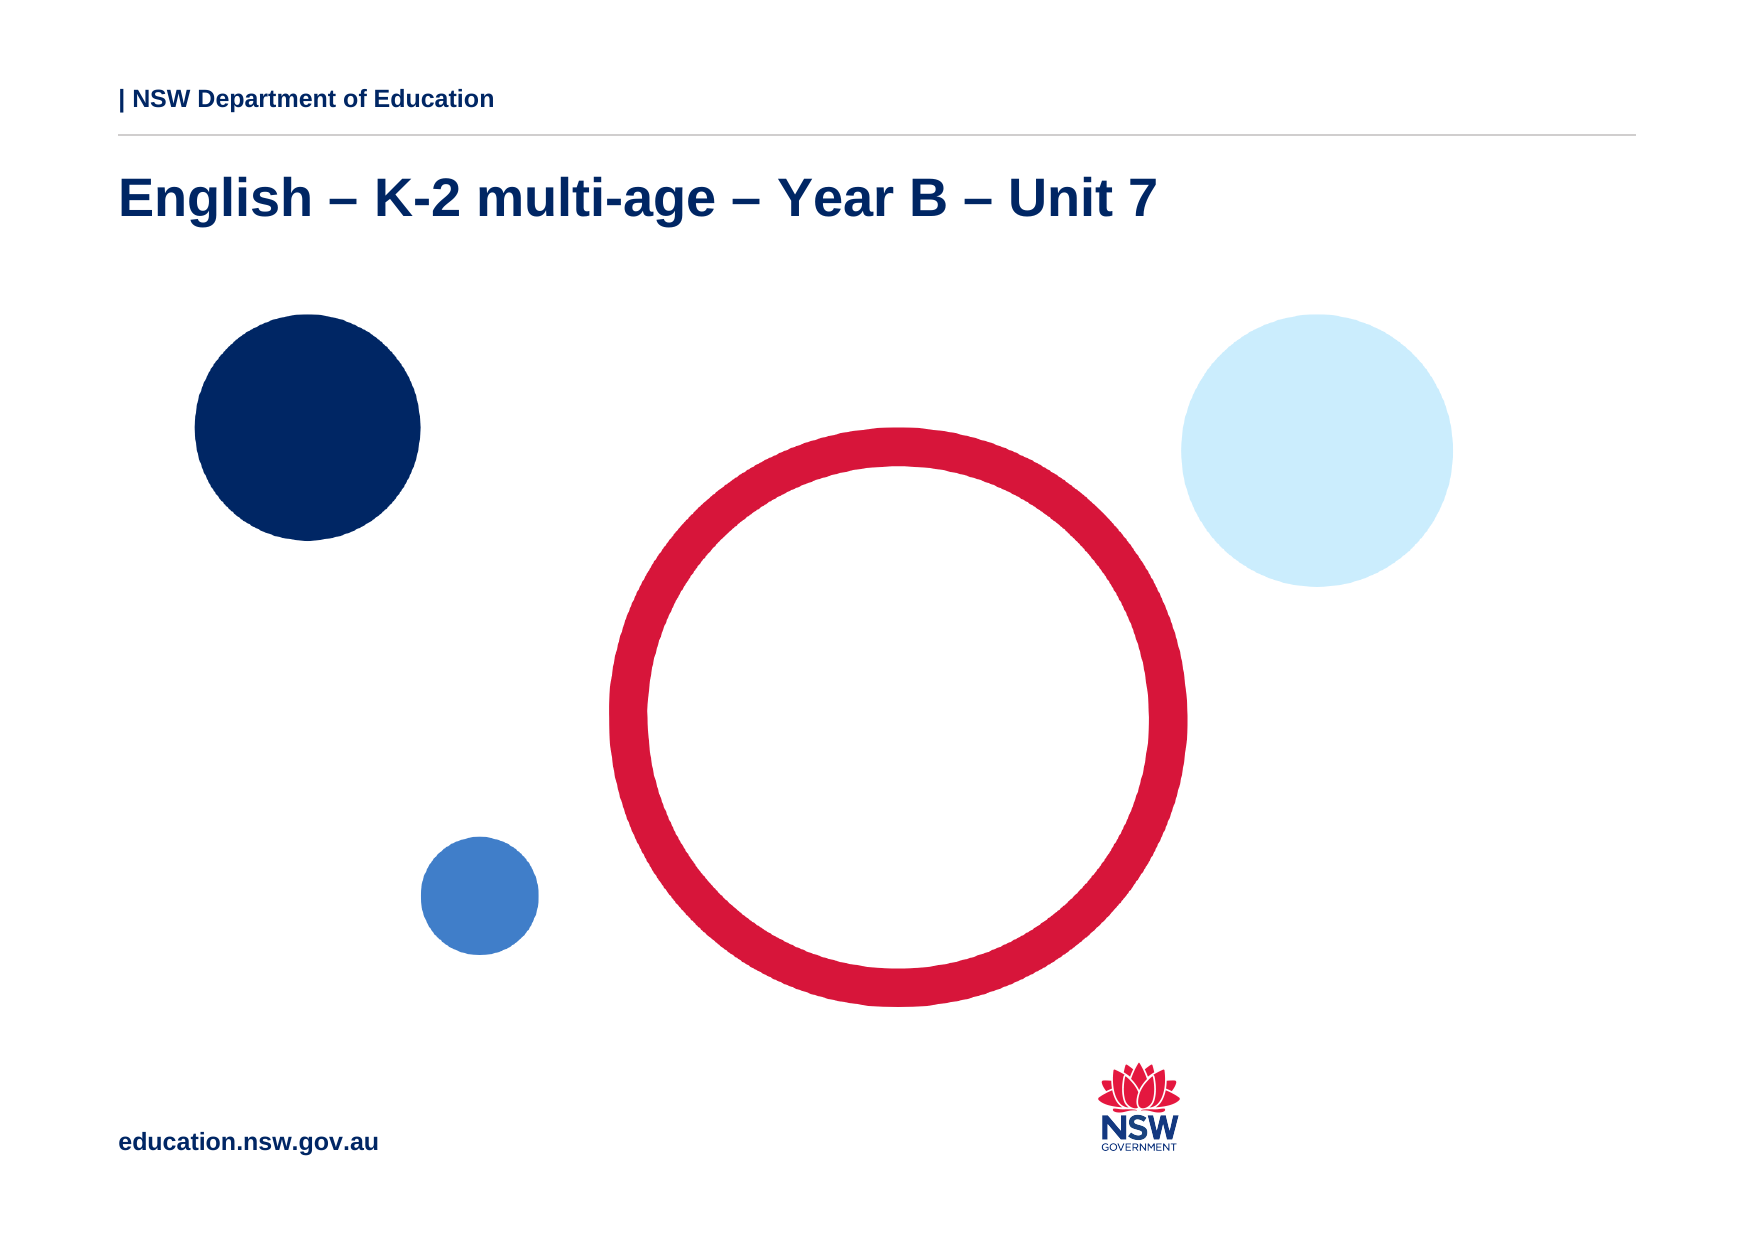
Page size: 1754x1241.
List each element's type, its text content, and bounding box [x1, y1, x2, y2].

subtitle English – K-2 multi-age – Year B – Unit 7 [118, 165, 1636, 227]
picture [118, 269, 1481, 1036]
picture [1097, 1062, 1181, 1151]
